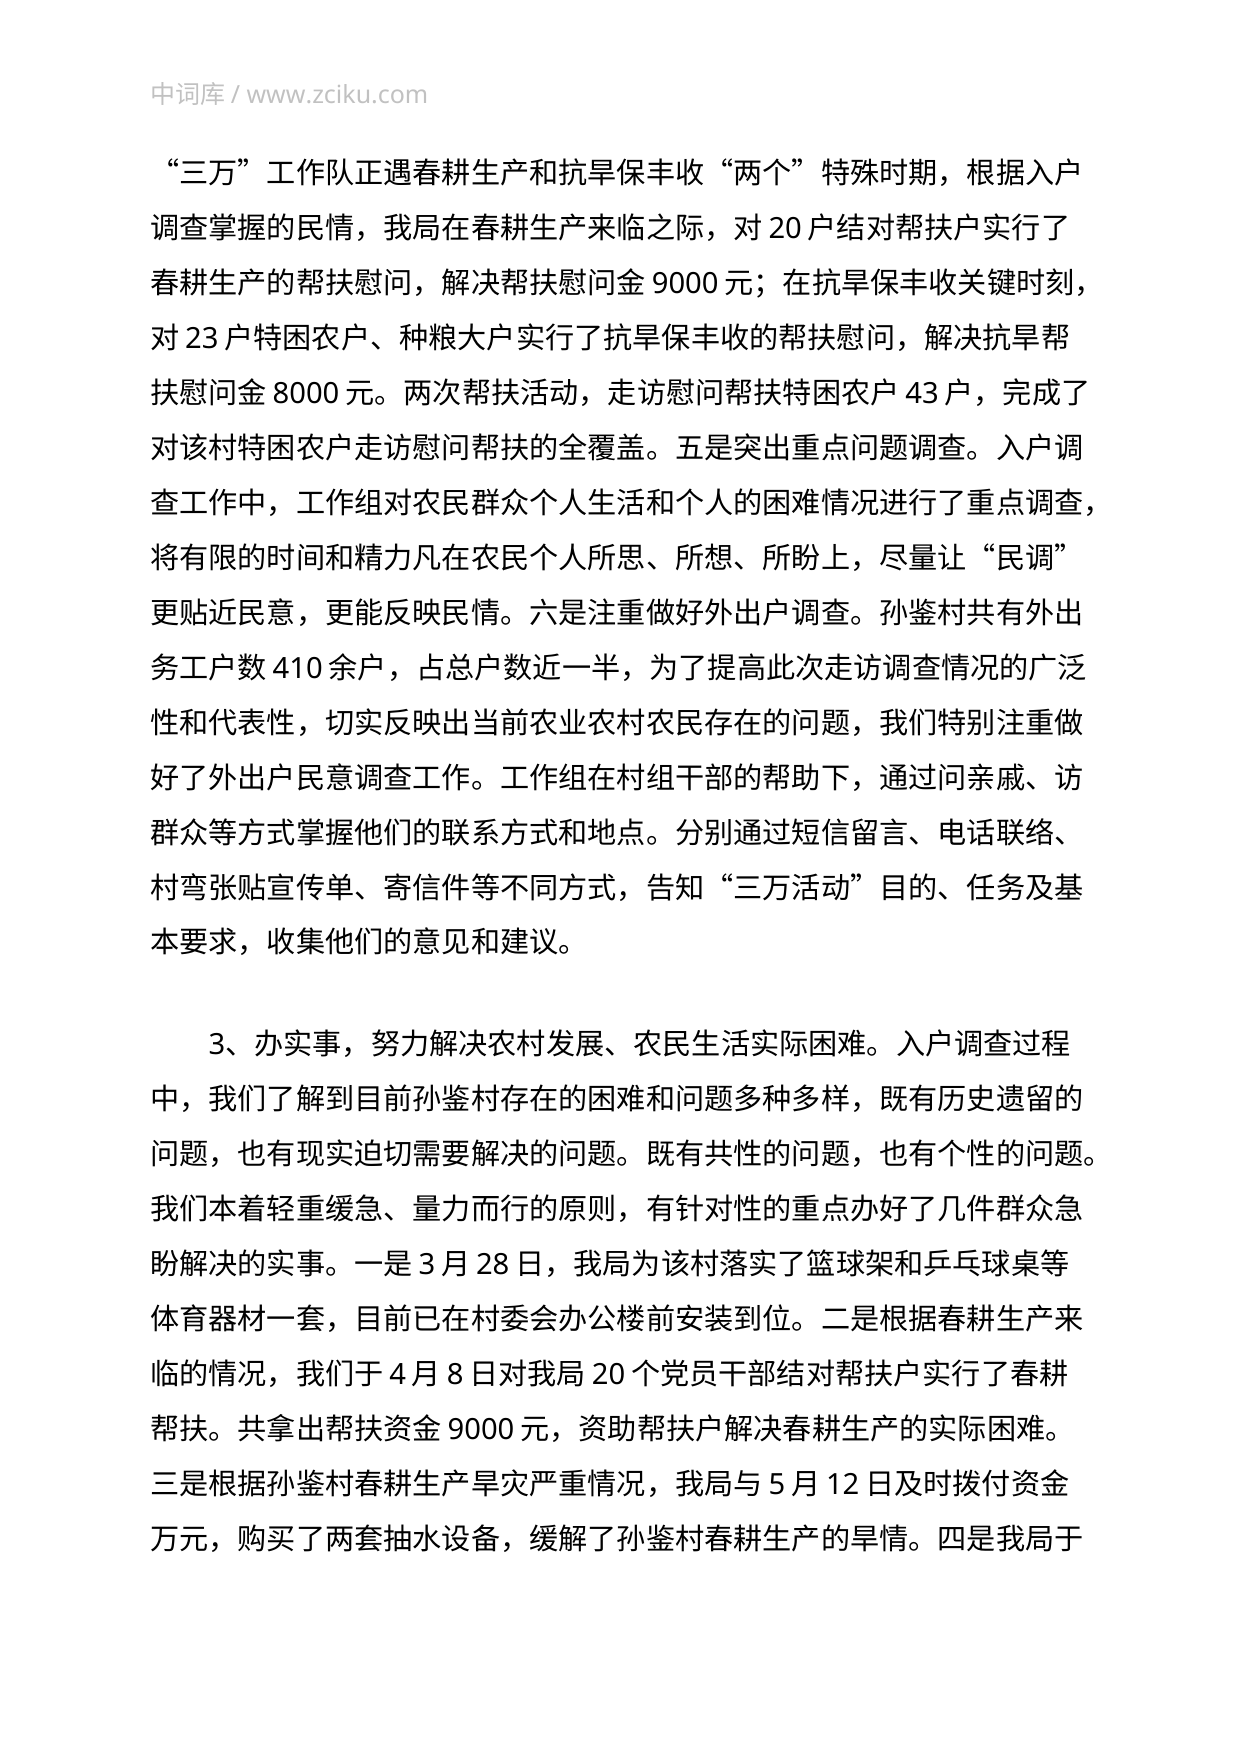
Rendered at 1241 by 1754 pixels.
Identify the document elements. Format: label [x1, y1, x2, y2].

text [150, 150, 1090, 961]
text [150, 1021, 1090, 1558]
